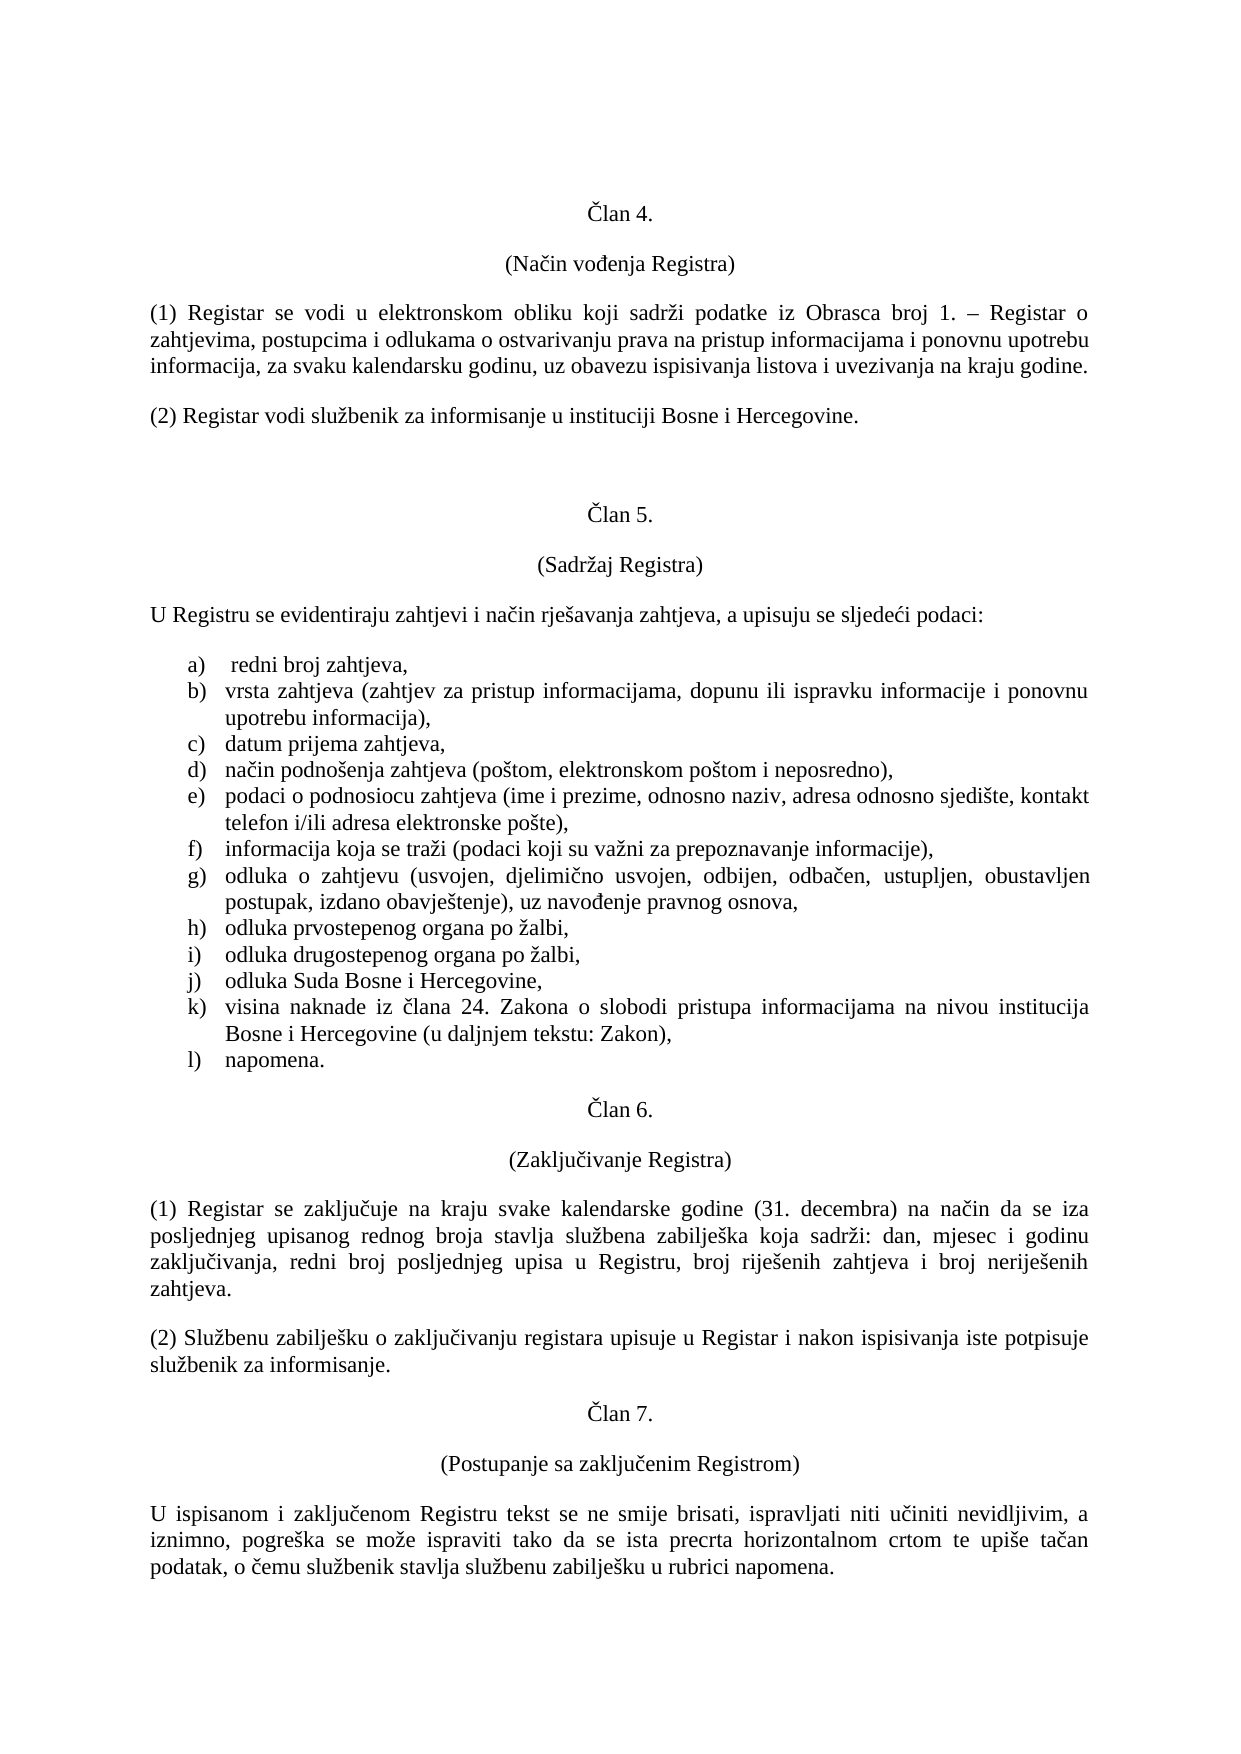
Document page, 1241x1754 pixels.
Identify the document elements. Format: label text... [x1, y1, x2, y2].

list odluka Suda Bosne i Hercegovine, [187, 967, 1090, 993]
text Član 4. [150, 200, 1090, 226]
text (Sadržaj Registra) [150, 551, 1090, 578]
text Član 5. [150, 501, 1090, 528]
text (1) Registar se zaključuje na kraju svake kalendarske godine (31. decembra) na način da se iza posljednjeg upisanog rednog broja stavlja službena zabilješka koja sadrži: dan, mjesec i godinu zaključivanja, redni broj posljednjeg upisa u Registru, broj riješenih zahtjeva i broj neriješenih zahtjeva. [150, 1196, 1090, 1301]
list način podnošenja zahtjeva (poštom, elektronskom poštom i neposredno), [187, 756, 1090, 783]
text (2) Službenu zabilješku o zaključivanju registara upisuje u Registar i nakon ispisivanja iste potpisuje službenik za informisanje. [150, 1324, 1090, 1377]
text Član 6. [150, 1096, 1090, 1122]
list redni broj zahtjeva, [187, 651, 1090, 677]
list visina naknade iz člana 24. Zakona o slobodi pristupa informacijama na nivou institucija Bosne i Hercegovine (u daljnjem tekstu: Zakon), [187, 993, 1090, 1046]
text Član 7. [150, 1401, 1090, 1427]
list odluka o zahtjevu (usvojen, djelimično usvojen, odbijen, odbačen, ustupljen, obustavljen postupak, izdano obavještenje), uz navođenje pravnog osnova, [187, 862, 1090, 914]
text U ispisanom i zaključenom Registru tekst se ne smije brisati, ispravljati niti učiniti nevidljivim, a iznimno, pogreška se može ispraviti tako da se ista precrta horizontalnom crtom te upiše tačan podatak, o čemu službenik stavlja službenu zabilješku u rubrici napomena. [150, 1500, 1090, 1579]
list datum prijema zahtjeva, [187, 730, 1090, 756]
list podaci o podnosiocu zahtjeva (ime i prezime, odnosno naziv, adresa odnosno sjedište, kontakt telefon i/ili adresa elektronske pošte), [187, 783, 1090, 835]
list odluka prvostepenog organa po žalbi, [187, 914, 1090, 941]
list vrsta zahtjeva (zahtjev za pristup informacijama, dopunu ili ispravku informacije i ponovnu upotrebu informacija), [187, 677, 1090, 730]
list informacija koja se traži (podaci koji su važni za prepoznavanje informacije), [187, 835, 1090, 862]
text (Način vođenja Registra) [150, 249, 1090, 276]
text (Postupanje sa zaključenim Registrom) [150, 1450, 1090, 1477]
text (Zaključivanje Registra) [150, 1146, 1090, 1172]
text U Registru se evidentiraju zahtjevi i način rješavanja zahtjeva, a upisuju se sljedeći podaci: [150, 601, 1090, 627]
list odluka drugostepenog organa po žalbi, [187, 941, 1090, 967]
text (1) Registar se vodi u elektronskom obliku koji sadrži podatke iz Obrasca broj 1. – Registar o zahtjevima, postupcima i odlukama o ostvarivanju prava na pristup informacijama i ponovnu upotrebu informacija, za svaku kalendarsku godinu, uz obavezu ispisivanja listova i uvezivanja na kraju godine. [150, 299, 1090, 378]
text (2) Registar vodi službenik za informisanje u instituciji Bosne i Hercegovine. [150, 402, 1090, 428]
list napomena. [187, 1046, 1090, 1072]
